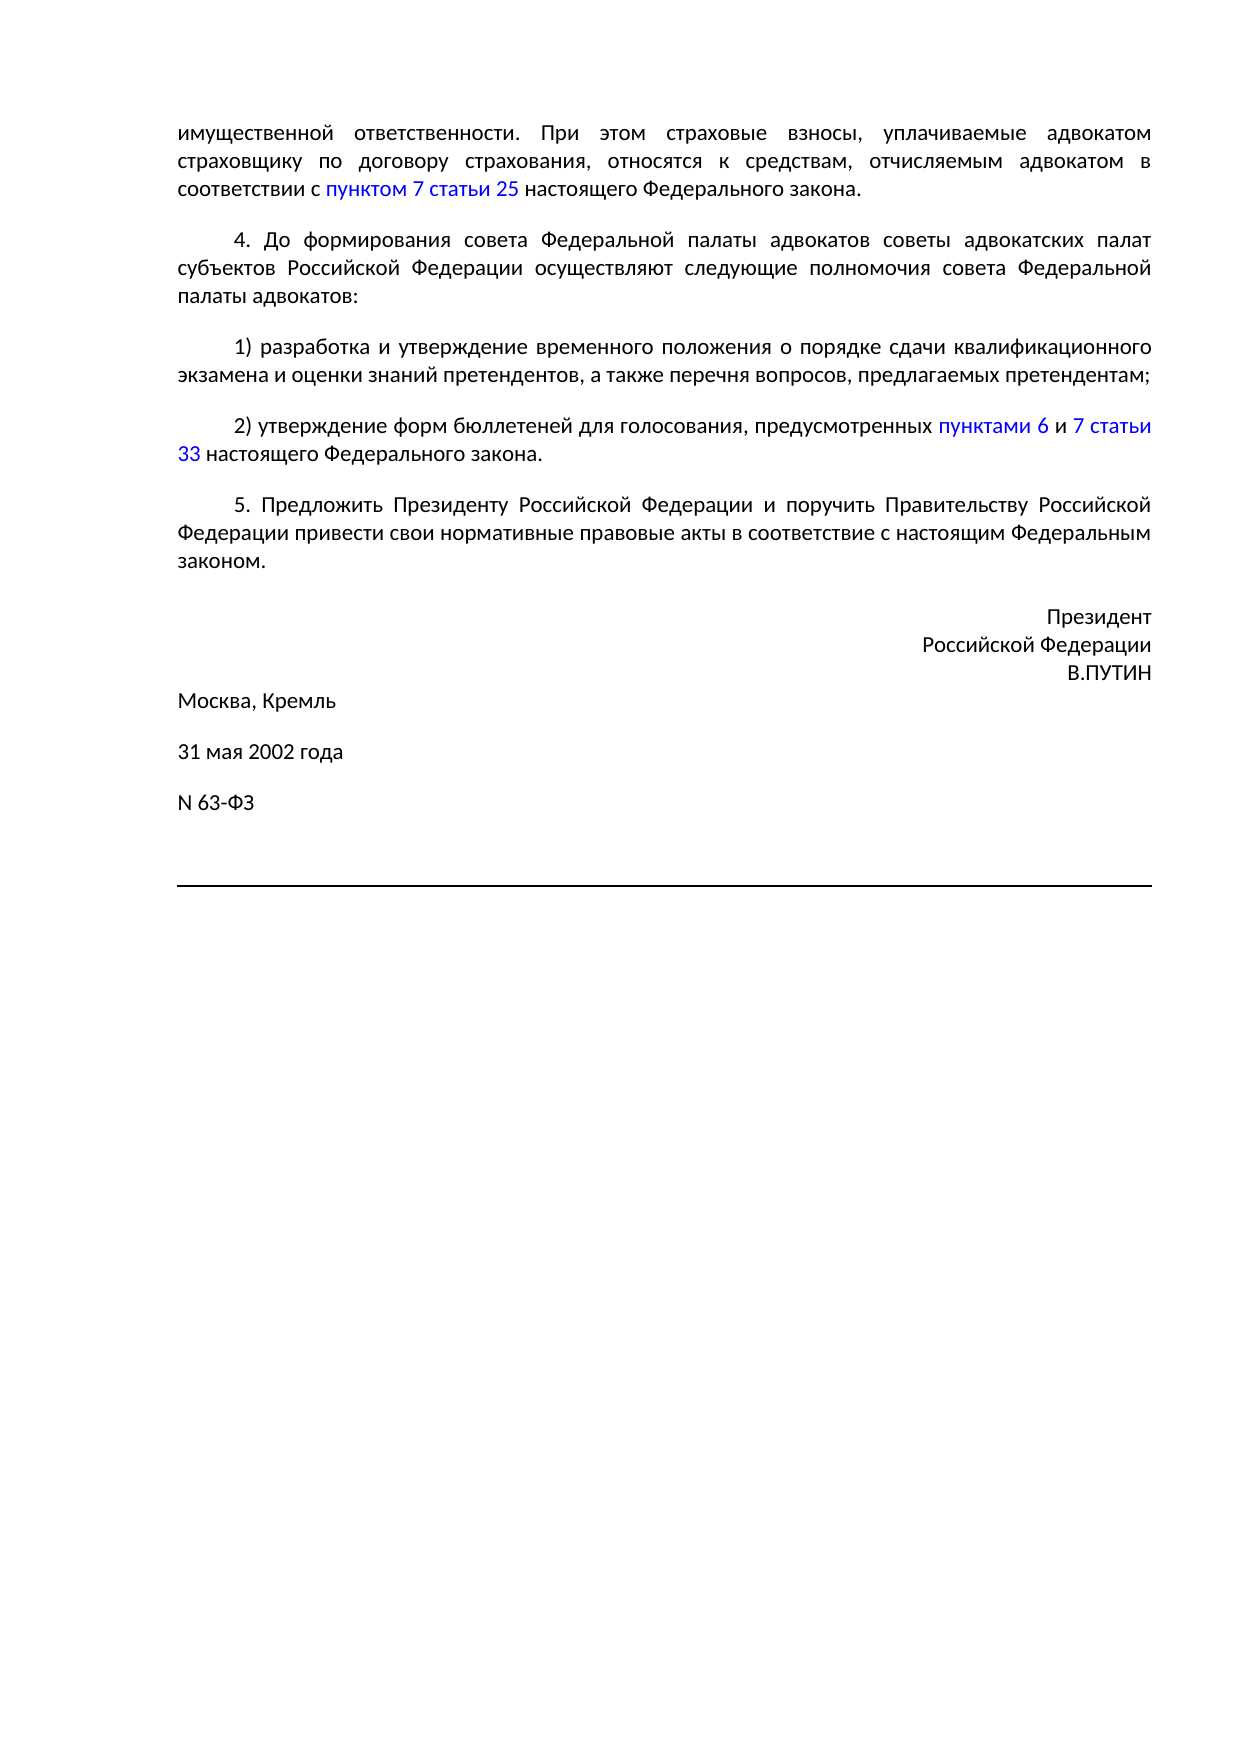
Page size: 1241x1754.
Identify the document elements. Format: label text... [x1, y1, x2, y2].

text N 63-ФЗ [177, 788, 1152, 816]
text В.ПУТИН [177, 658, 1152, 686]
text Президент [177, 602, 1152, 630]
text Российской Федерации [177, 630, 1152, 658]
text 5. Предложить Президенту Российской Федерации и поручить Правительству Российской Федерации привести свои нормативные правовые акты в соответствие с настоящим Федеральным законом. [177, 490, 1152, 574]
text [177, 118, 1152, 202]
text 4. До формирования совета Федеральной палаты адвокатов советы адвокатских палат субъектов Российской Федерации осуществляют следующие полномочия совета Федеральной палаты адвокатов: [177, 225, 1152, 309]
text 31 мая 2002 года [177, 737, 1152, 765]
text 2) утверждение форм бюллетеней для голосования, предусмотренных пунктами 6 и 7 статьи 33 настоящего Федерального закона. [177, 411, 1152, 467]
text 1) разработка и утверждение временного положения о порядке сдачи квалификационного экзамена и оценки знаний претендентов, а также перечня вопросов, предлагаемых претендентам; [177, 332, 1152, 388]
text Москва, Кремль [177, 686, 1152, 714]
